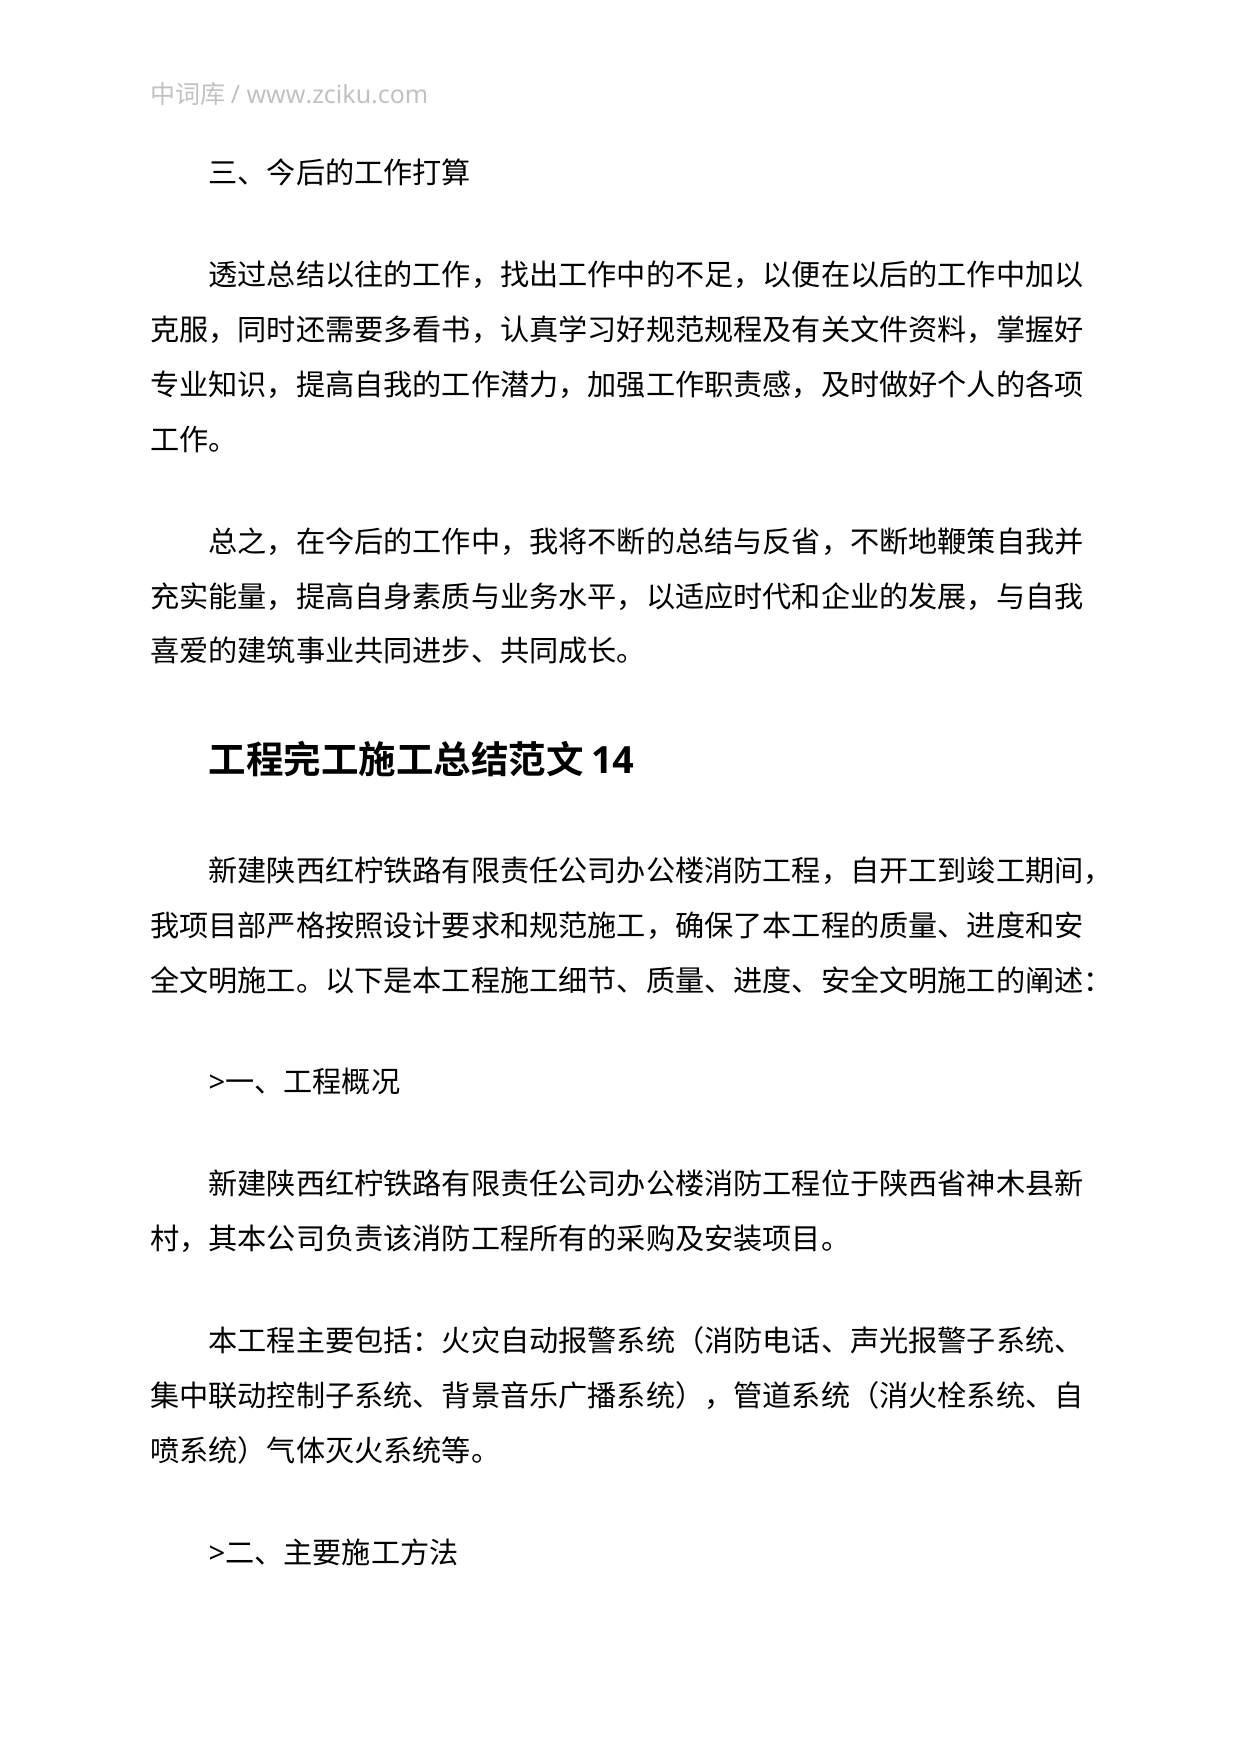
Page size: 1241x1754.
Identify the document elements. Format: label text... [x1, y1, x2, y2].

text >一、工程概况 [150, 1059, 1090, 1101]
text 新建陕西红柠铁路有限责任公司办公楼消防工程位于陕西省神木县新村，其本公司负责该消防工程所有的采购及安装项目。 [150, 1161, 1090, 1258]
text 新建陕西红柠铁路有限责任公司办公楼消防工程，自开工到竣工期间，我项目部严格按照设计要求和规范施工，确保了本工程的质量、进度和安全文明施工。以下是本工程施工细节、质量、进度、安全文明施工的阐述： [150, 847, 1090, 999]
text 工程完工施工总结范文14 [150, 730, 1090, 784]
text 透过总结以往的工作，找出工作中的不足，以便在以后的工作中加以克服，同时还需要多看书，认真学习好规范规程及有关文件资料，掌握好专业知识，提高自我的工作潜力，加强工作职责感，及时做好个人的各项工作。 [150, 252, 1090, 459]
text 三、今后的工作打算 [150, 150, 1090, 192]
text 本工程主要包括：火灾自动报警系统（消防电话、声光报警子系统、集中联动控制子系统、背景音乐广播系统），管道系统（消火栓系统、自喷系统）气体灭火系统等。 [150, 1318, 1090, 1470]
text >二、主要施工方法 [150, 1529, 1090, 1572]
text 总之，在今后的工作中，我将不断的总结与反省，不断地鞭策自我并充实能量，提高自身素质与业务水平，以适应时代和企业的发展，与自我喜爱的建筑事业共同进步、共同成长。 [150, 518, 1090, 670]
